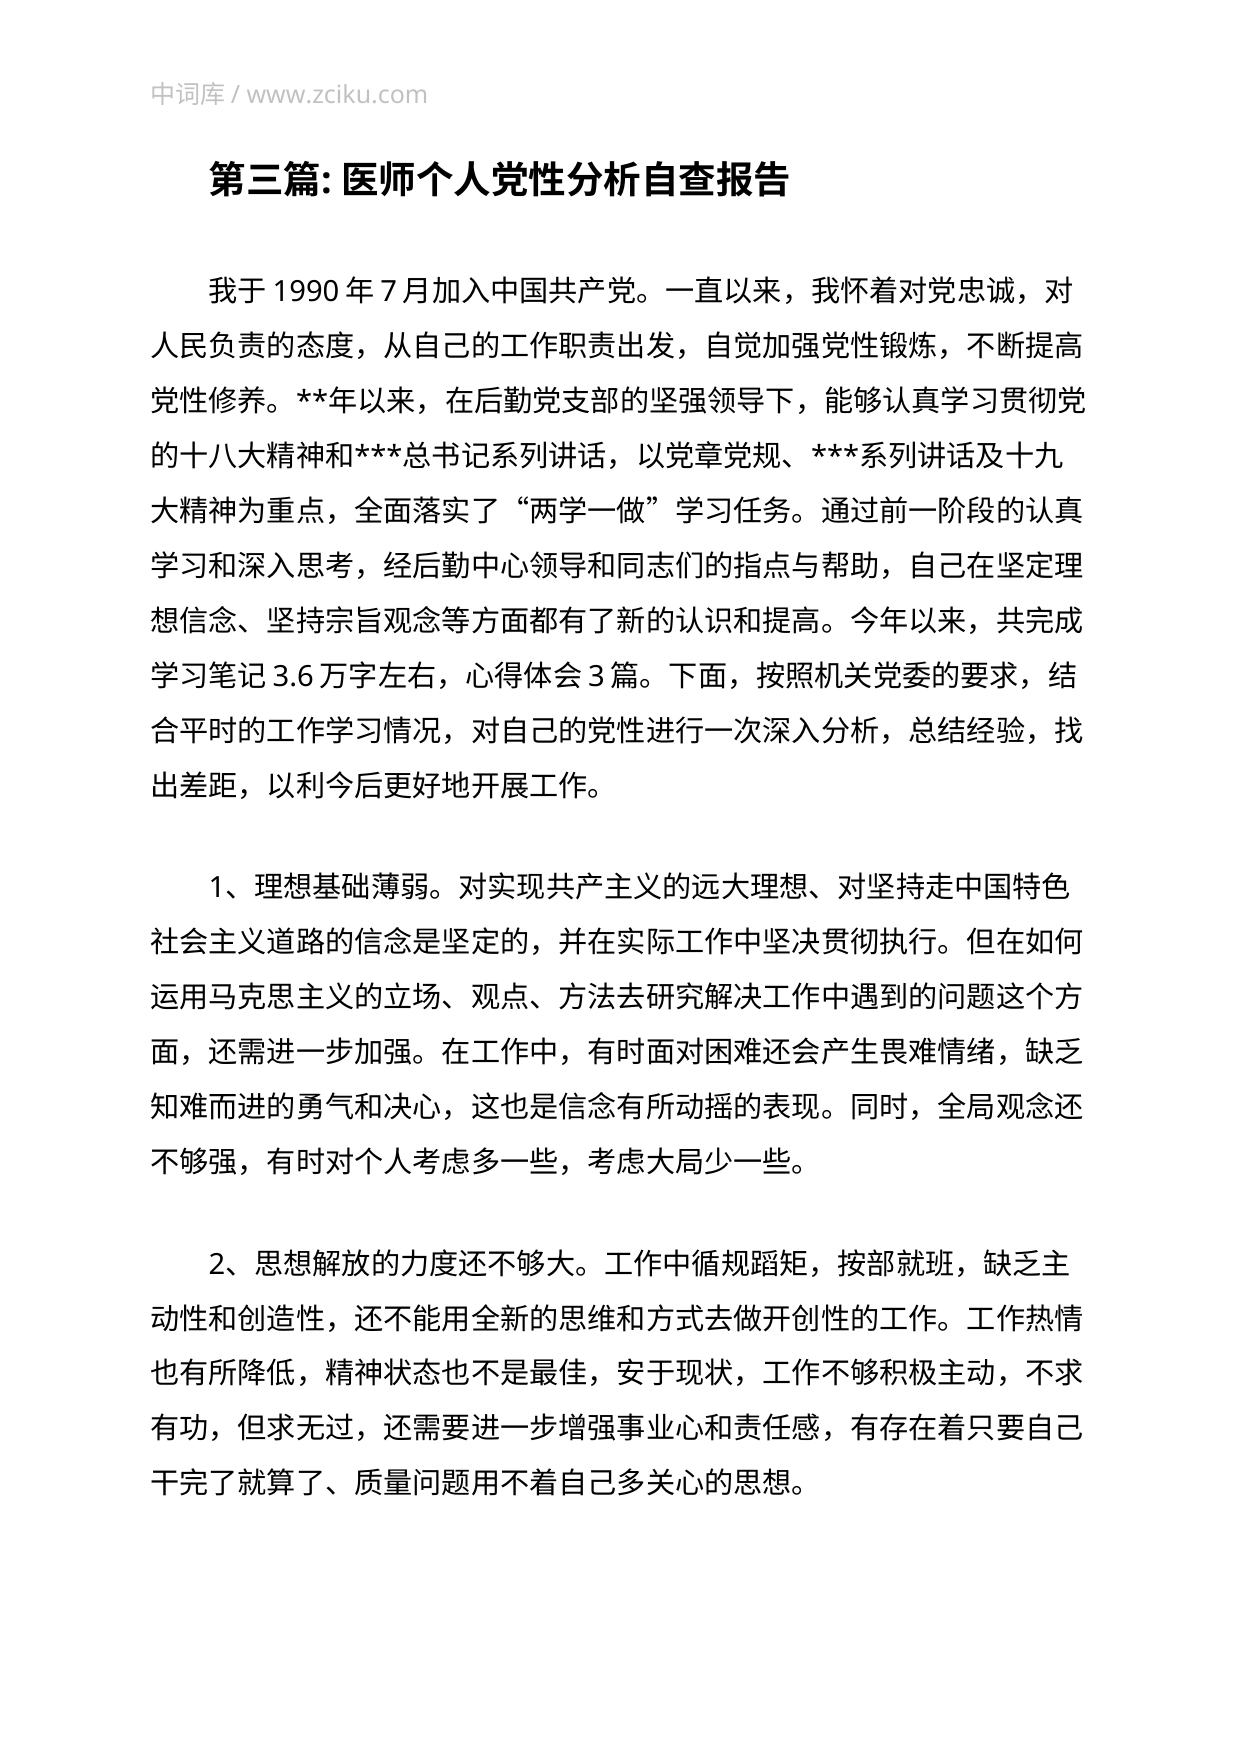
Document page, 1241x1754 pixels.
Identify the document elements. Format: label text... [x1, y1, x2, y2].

text 1、理想基础薄弱。对实现共产主义的远大理想、对坚持走中国特色社会主义道路的信念是坚定的，并在实际工作中坚决贯彻执行。但在如何运用马克思主义的立场、观点、方法去研究解决工作中遇到的问题这个方面，还需进一步加强。在工作中，有时面对困难还会产生畏难情绪，缺乏知难而进的勇气和决心，这也是信念有所动摇的表现。同时，全局观念还不够强，有时对个人考虑多一些，考虑大局少一些。 [150, 864, 1090, 1181]
text 第三篇: 医师个人党性分析自查报告 [150, 150, 1090, 204]
text 2、思想解放的力度还不够大。工作中循规蹈矩，按部就班，缺乏主动性和创造性，还不能用全新的思维和方式去做开创性的工作。工作热情也有所降低，精神状态也不是最佳，安于现状，工作不够积极主动，不求有功，但求无过，还需要进一步增强事业心和责任感，有存在着只要自己干完了就算了、质量问题用不着自己多关心的思想。 [150, 1240, 1090, 1502]
text 我于1990年7月加入中国共产党。一直以来，我怀着对党忠诚，对人民负责的态度，从自己的工作职责出发，自觉加强党性锻炼，不断提高党性修养。**年以来，在后勤党支部的坚强领导下，能够认真学习贯彻党的十八大精神和***总书记系列讲话，以党章党规、***系列讲话及十九大精神为重点，全面落实了“两学一做”学习任务。通过前一阶段的认真学习和深入思考，经后勤中心领导和同志们的指点与帮助，自己在坚定理想信念、坚持宗旨观念等方面都有了新的认识和提高。今年以来，共完成学习笔记3.6万字左右，心得体会3篇。下面，按照机关党委的要求，结合平时的工作学习情况，对自己的党性进行一次深入分析，总结经验，找出差距，以利今后更好地开展工作。 [150, 268, 1090, 804]
